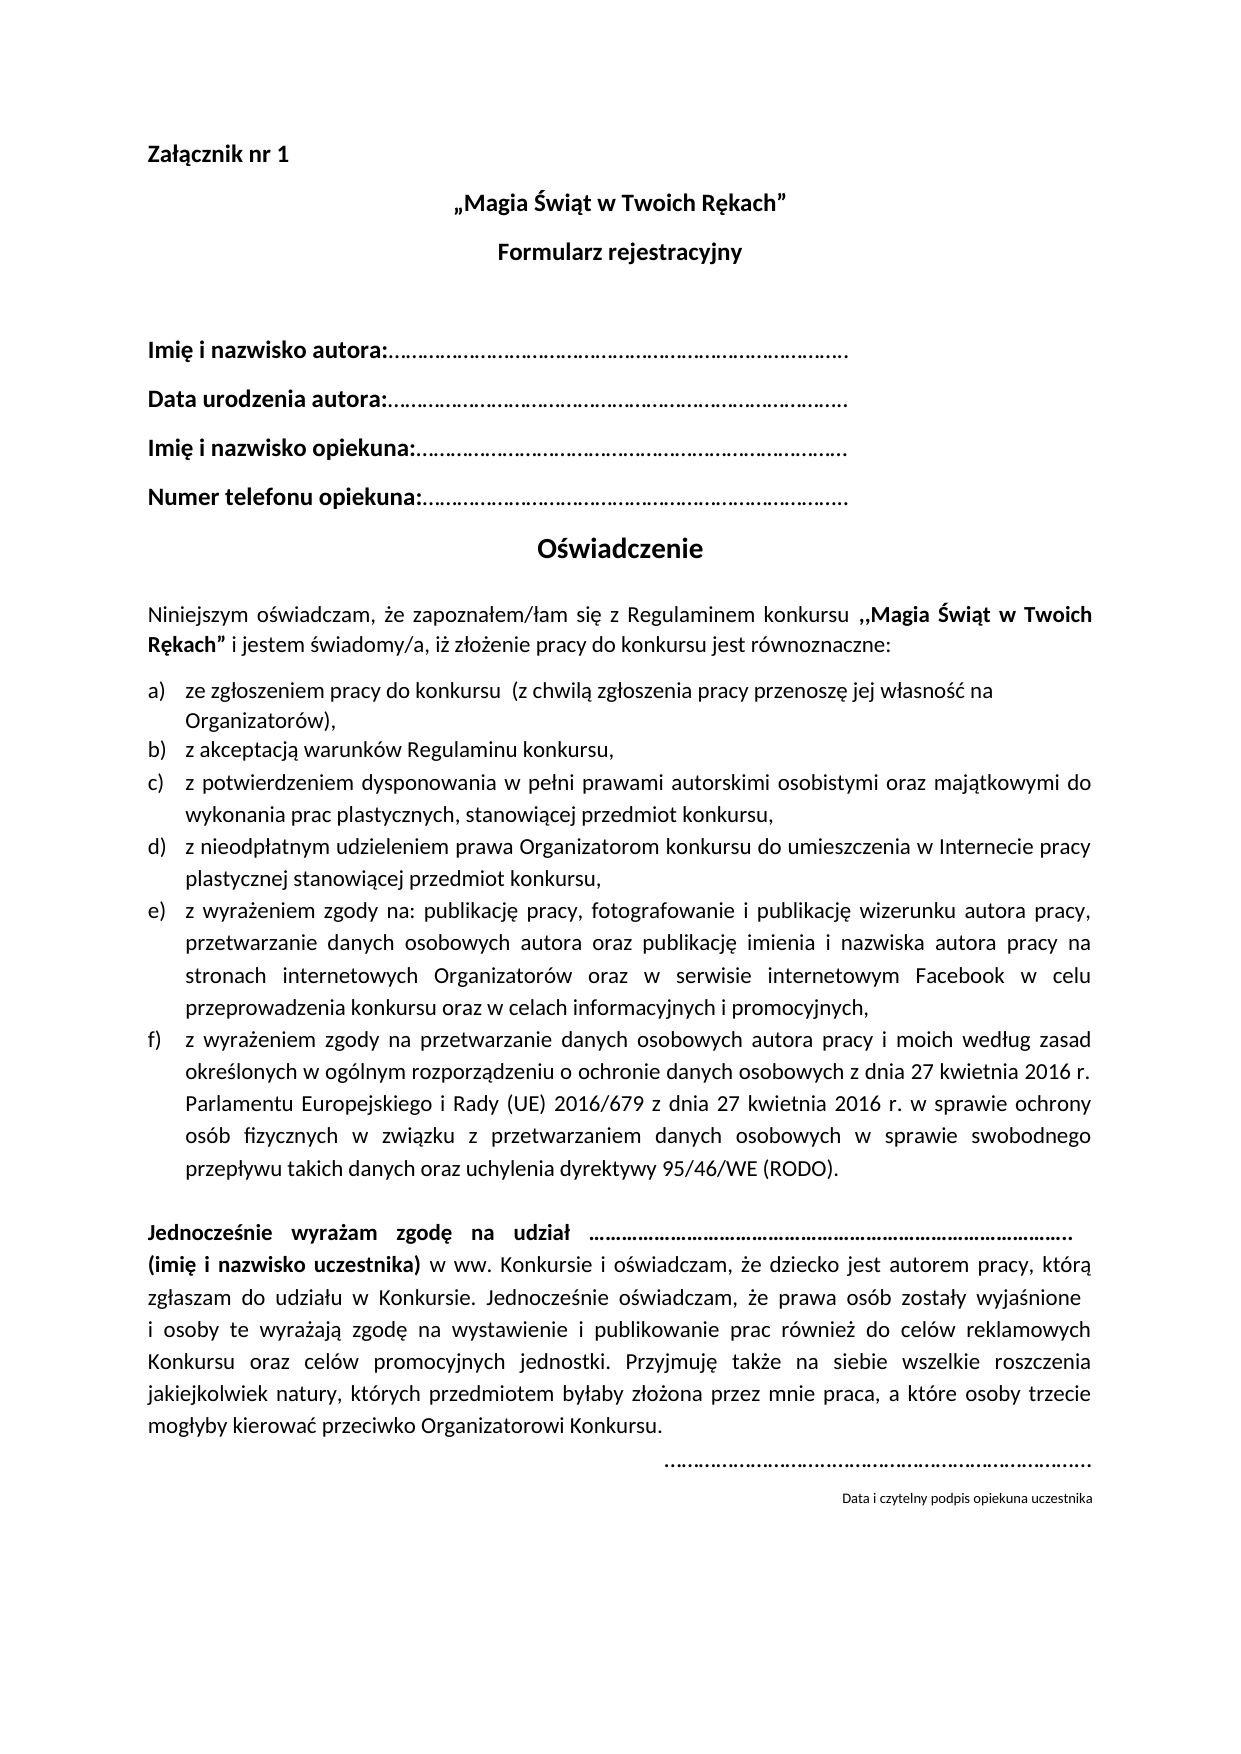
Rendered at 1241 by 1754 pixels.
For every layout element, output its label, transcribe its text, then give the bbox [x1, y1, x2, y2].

text Imię i nazwisko autora:…………………………………………………………………….. [148, 334, 1093, 364]
text Niniejszym oświadczam, że zapoznałem/łam się z Regulaminem konkursu ,,Magia Świąt w Twoich Rękach” i jestem świadomy/a, iż złożenie pracy do konkursu jest równoznaczne: [148, 600, 1093, 658]
text Numer telefonu opiekuna:……………………………………………………………….. [148, 481, 1093, 511]
list z wyrażeniem zgody na: publikację pracy, fotografowanie i publikację wizerunku autora pracy, przetwarzanie danych osobowych autora oraz publikację imienia i nazwiska autora pracy na stronach internetowych Organizatorów oraz w serwisie internetowym Facebook w celu przeprowadzenia konkursu oraz w celach informacyjnych i promocyjnych, [148, 896, 1093, 1021]
list z akceptacją warunków Regulaminu konkursu, [148, 735, 1093, 763]
text Załącznik nr 1 [148, 138, 1093, 169]
list ze zgłoszeniem pracy do konkursu (z chwilą zgłoszenia pracy przenoszę jej własność na Organizatorów), [148, 676, 1093, 734]
list z potwierdzeniem dysponowania w pełni prawami autorskimi osobistymi oraz majątkowymi do wykonania prac plastycznych, stanowiącej przedmiot konkursu, [148, 768, 1093, 828]
text „Magia Świąt w Twoich Rękach” [148, 187, 1093, 218]
text Data urodzenia autora:…………………………………………………………………….. [148, 383, 1093, 413]
text Oświadczenie [148, 530, 1093, 566]
list z wyrażeniem zgody na przetwarzanie danych osobowych autora pracy i moich według zasad określonych w ogólnym rozporządzeniu o ochronie danych osobowych z dnia 27 kwietnia 2016 r. Parlamentu Europejskiego i Rady (UE) 2016/679 z dnia 27 kwietnia 2016 r. w sprawie ochrony osób fizycznych w związku z przetwarzaniem danych osobowych w sprawie swobodnego przepływu takich danych oraz uchylenia dyrektywy 95/46/WE (RODO). [148, 1025, 1093, 1182]
list z nieodpłatnym udzieleniem prawa Organizatorom konkursu do umieszczenia w Internecie pracy plastycznej stanowiącej przedmiot konkursu, [148, 832, 1093, 892]
text Imię i nazwisko opiekuna:………………………………………………………………… [148, 432, 1093, 462]
text ………………………..……………………………………... [148, 1443, 1093, 1474]
text Jednocześnie wyrażam zgodę na udział …………………………………………………………………………….. (imię i nazwisko uczestnika) w ww. Konkursie i oświadczam, że dziecko jest autorem pracy, którą zgłaszam do udziału w Konkursie. Jednocześnie oświadczam, że prawa osób zostały wyjaśnione i osoby te wyrażają zgodę na wystawienie i publikowanie prac również do celów reklamowych Konkursu oraz celów promocyjnych jednostki. Przyjmuję także na siebie wszelkie roszczenia jakiejkolwiek natury, których przedmiotem byłaby złożona przez mnie praca, a które osoby trzecie mogłyby kierować przeciwko Organizatorowi Konkursu. [148, 1218, 1093, 1439]
text Formularz rejestracyjny [148, 236, 1093, 267]
text Data i czytelny podpis opiekuna uczestnika [148, 1489, 1093, 1520]
